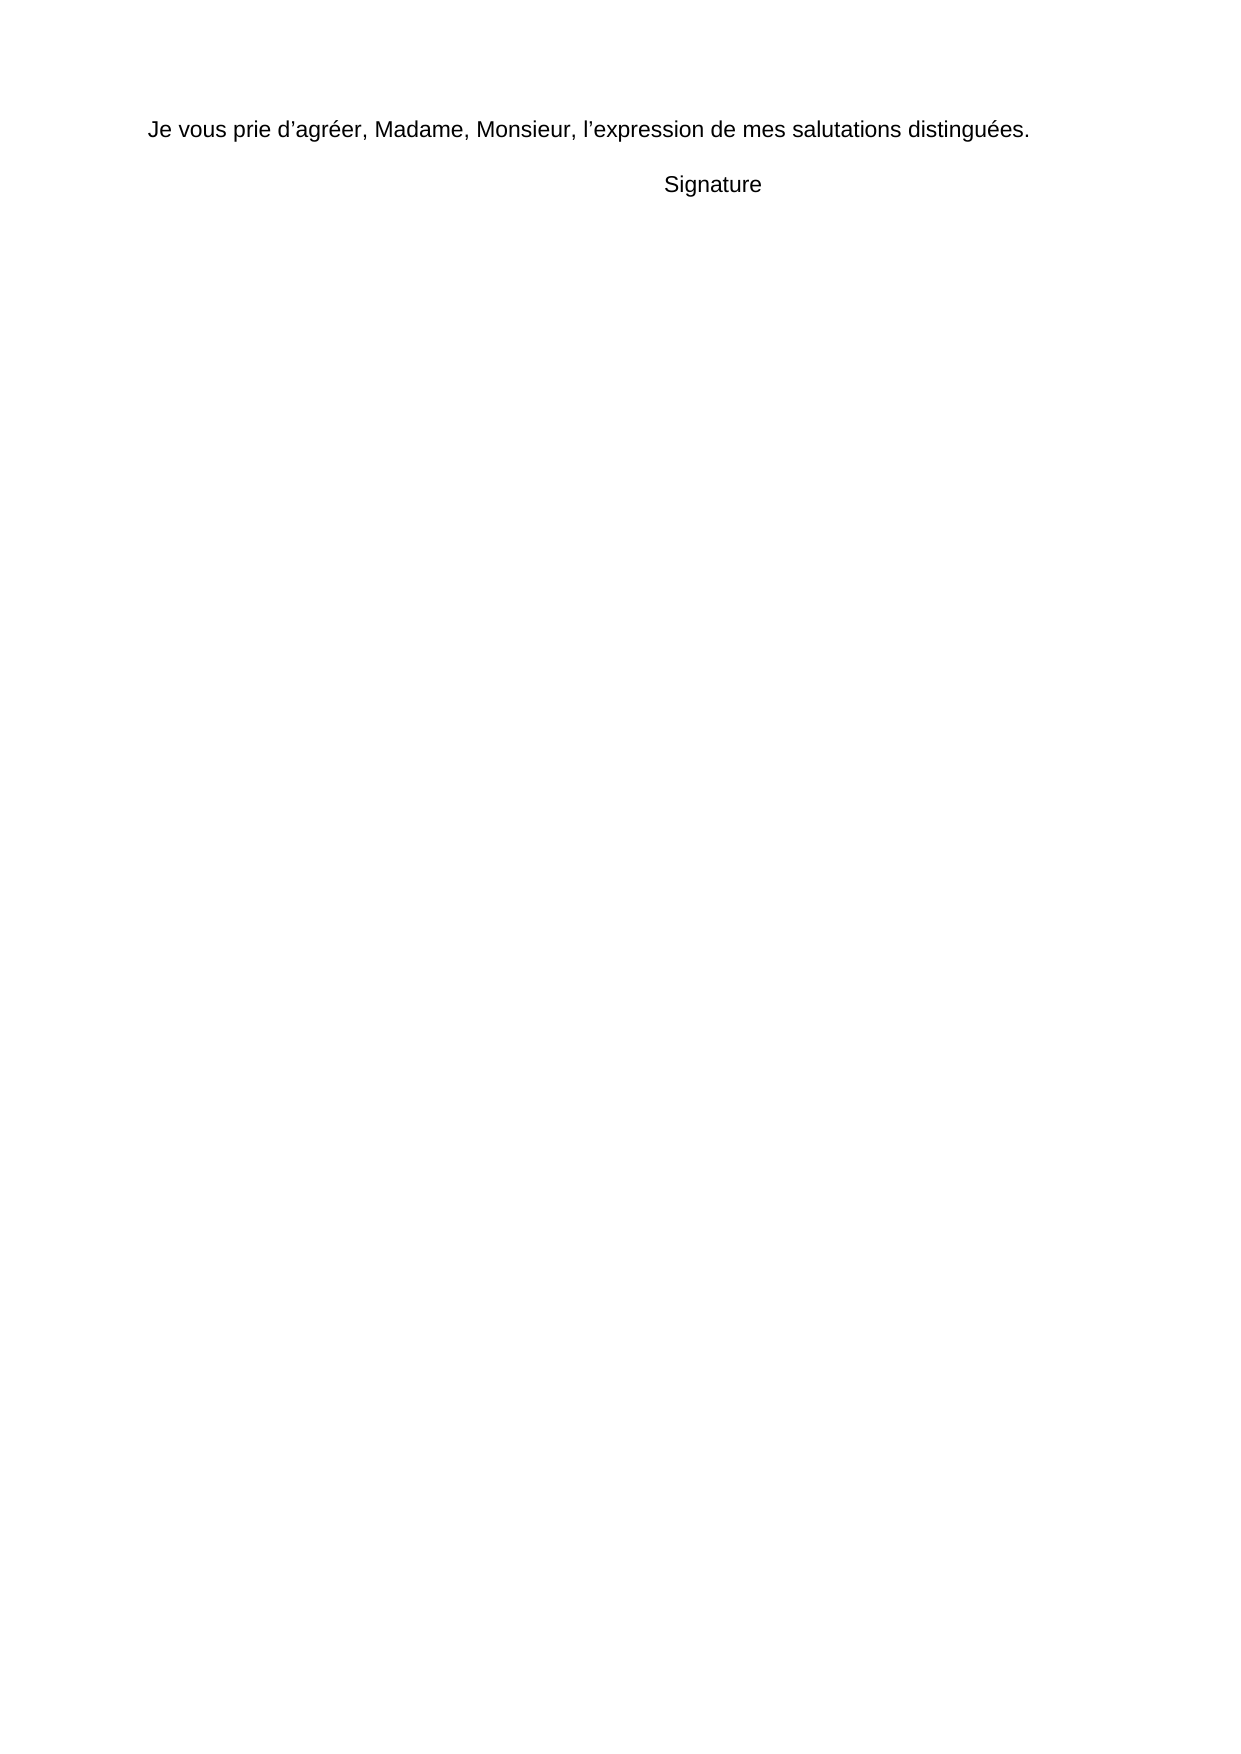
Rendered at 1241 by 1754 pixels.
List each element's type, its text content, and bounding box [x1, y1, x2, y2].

text Signature [590, 171, 1093, 197]
text Je vous prie d’agréer, Madame, Monsieur, l’expression de mes salutations distinguées. [148, 116, 1093, 142]
